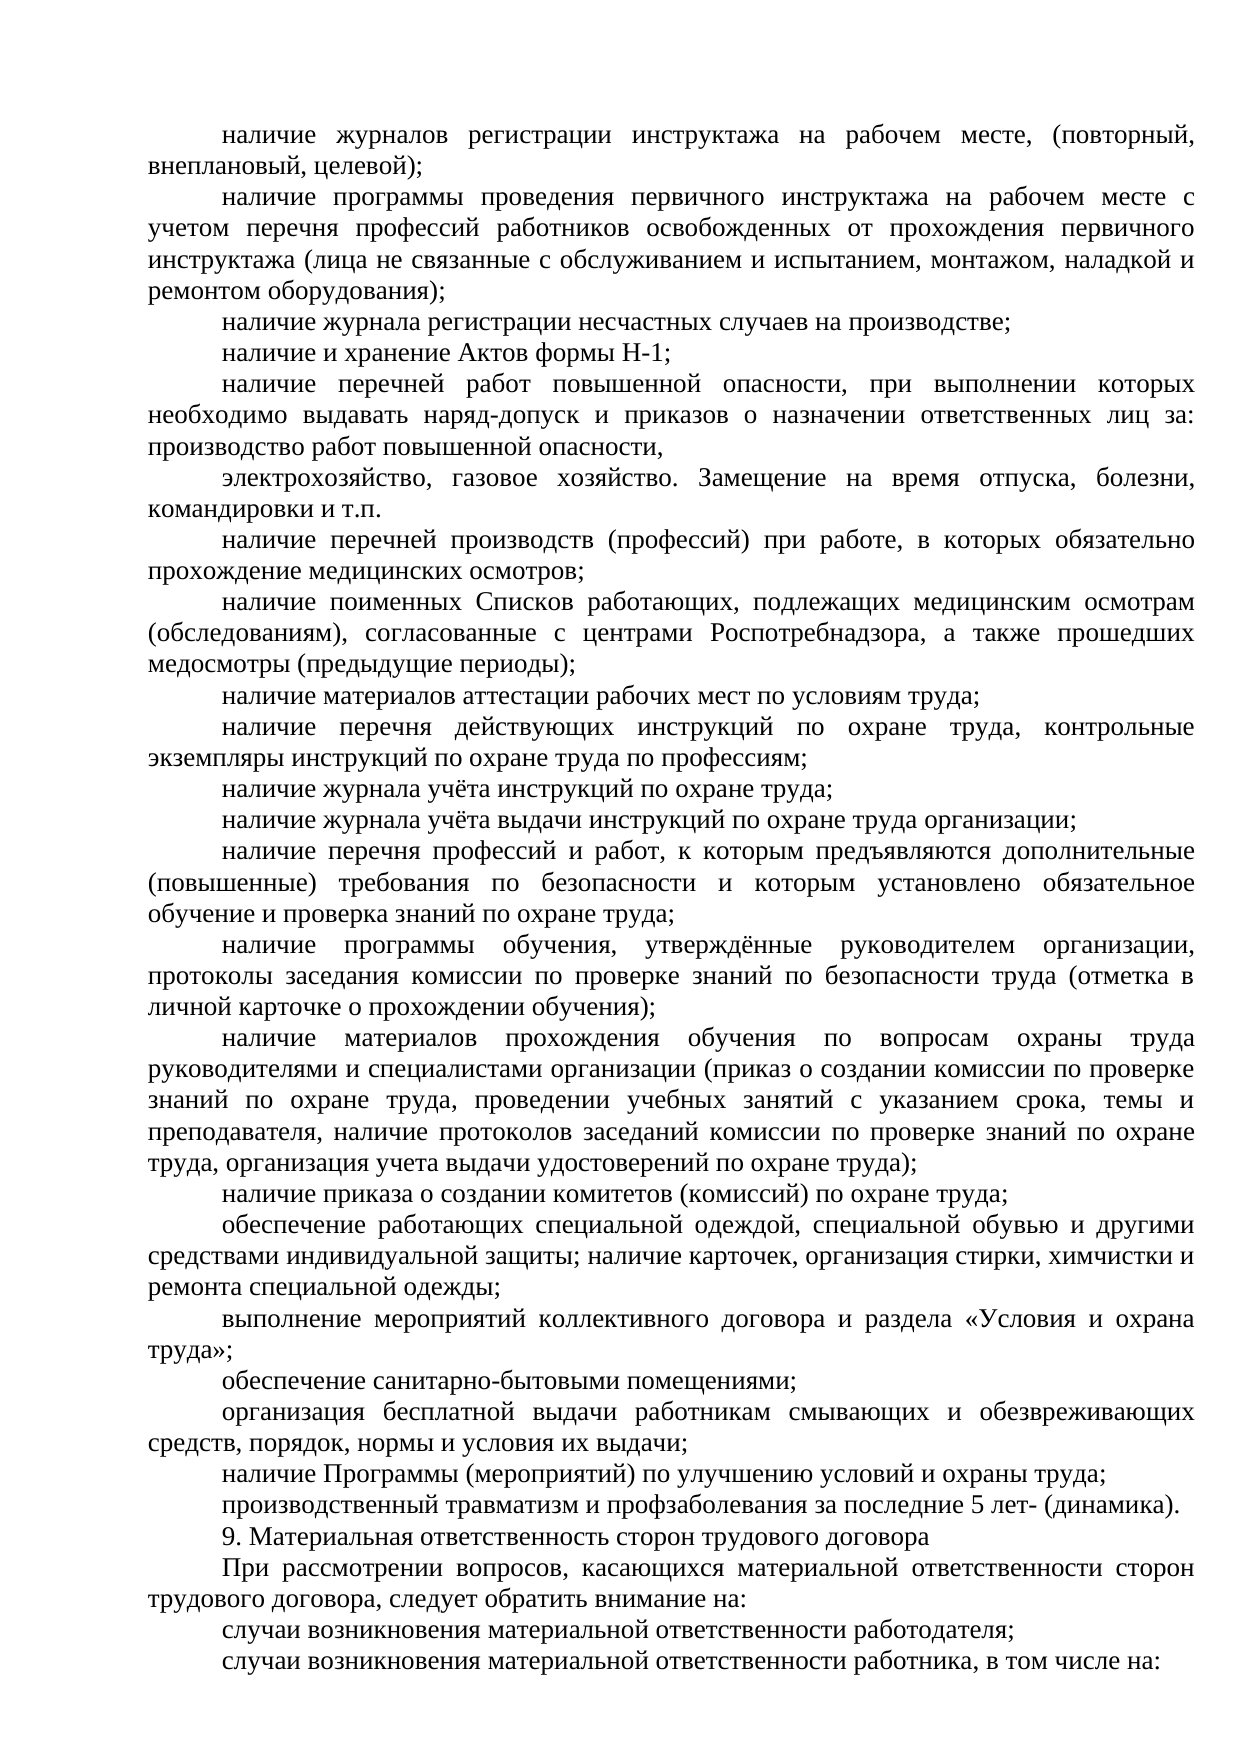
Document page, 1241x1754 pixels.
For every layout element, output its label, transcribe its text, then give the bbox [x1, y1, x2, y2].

text организация бесплатной выдачи работникам смывающих и обезвреживающих средств, порядок, нормы и условия их выдачи; [148, 1395, 1196, 1457]
text наличие материалов прохождения обучения по вопросам охраны труда руководителями и специалистами организации (приказ о создании комиссии по проверке знаний по охране труда, проведении учебных занятий с указанием срока, темы и преподавателя, наличие протоколов заседаний комиссии по проверке знаний по охране труда, организация учета выдачи удостоверений по охране труда); [148, 1021, 1196, 1177]
text наличие и хранение Актов формы Н-1; [148, 336, 1196, 367]
text 9. Материальная ответственность сторон трудового договора [148, 1520, 1196, 1551]
text наличие журнала учёта выдачи инструкций по охране труда организации; [148, 803, 1196, 834]
text наличие программы проведения первичного инструктажа на рабочем месте с учетом перечня профессий работников освобожденных от прохождения первичного инструктажа (лица не связанные с обслуживанием и испытанием, монтажом, наладкой и ремонтом оборудования); [148, 180, 1196, 305]
text наличие журналов регистрации инструктажа на рабочем месте, (повторный, внеплановый, целевой); [148, 118, 1196, 180]
text наличие перечней работ повышенной опасности, при выполнении которых необходимо выдавать наряд-допуск и приказов о назначении ответственных лиц за: производство работ повышенной опасности, [148, 367, 1196, 461]
text наличие программы обучения, утверждённые руководителем организации, протоколы заседания комиссии по проверке знаний по безопасности труда (отметка в личной карточке о прохождении обучения); [148, 928, 1196, 1021]
text наличие приказа о создании комитетов (комиссий) по охране труда; [148, 1177, 1196, 1208]
text случаи возникновения материальной ответственности работодателя; [148, 1613, 1196, 1644]
text При рассмотрении вопросов, касающихся материальной ответственности сторон трудового договора, следует обратить внимание на: [148, 1551, 1196, 1613]
text случаи возникновения материальной ответственности работника, в том числе на: [148, 1644, 1196, 1675]
text обеспечение санитарно-бытовыми помещениями; [148, 1364, 1196, 1395]
text наличие перечня профессий и работ, к которым предъявляются дополнительные (повышенные) требования по безопасности и которым установлено обязательное обучение и проверка знаний по охране труда; [148, 834, 1196, 928]
text наличие Программы (мероприятий) по улучшению условий и охраны труда; [148, 1457, 1196, 1488]
text наличие журнала учёта инструкций по охране труда; [148, 772, 1196, 803]
text наличие журнала регистрации несчастных случаев на производстве; [148, 305, 1196, 336]
text наличие перечней производств (профессий) при работе, в которых обязательно прохождение медицинских осмотров; [148, 523, 1196, 585]
text наличие материалов аттестации рабочих мест по условиям труда; [148, 679, 1196, 710]
text выполнение мероприятий коллективного договора и раздела «Условия и охрана труда»; [148, 1302, 1196, 1364]
text производственный травматизм и профзаболевания за последние 5 лет- (динамика). [148, 1488, 1196, 1520]
text наличие перечня действующих инструкций по охране труда, контрольные экземпляры инструкций по охране труда по профессиям; [148, 710, 1196, 772]
text наличие поименных Списков работающих, подлежащих медицинским осмотрам (обследованиям), согласованные с центрами Роспотребнадзора, а также прошедших медосмотры (предыдущие периоды); [148, 585, 1196, 679]
text электрохозяйство, газовое хозяйство. Замещение на время отпуска, болезни, командировки и т.п. [148, 461, 1196, 523]
text обеспечение работающих специальной одеждой, специальной обувью и другими средствами индивидуальной защиты; наличие карточек, организация стирки, химчистки и ремонта специальной одежды; [148, 1208, 1196, 1302]
